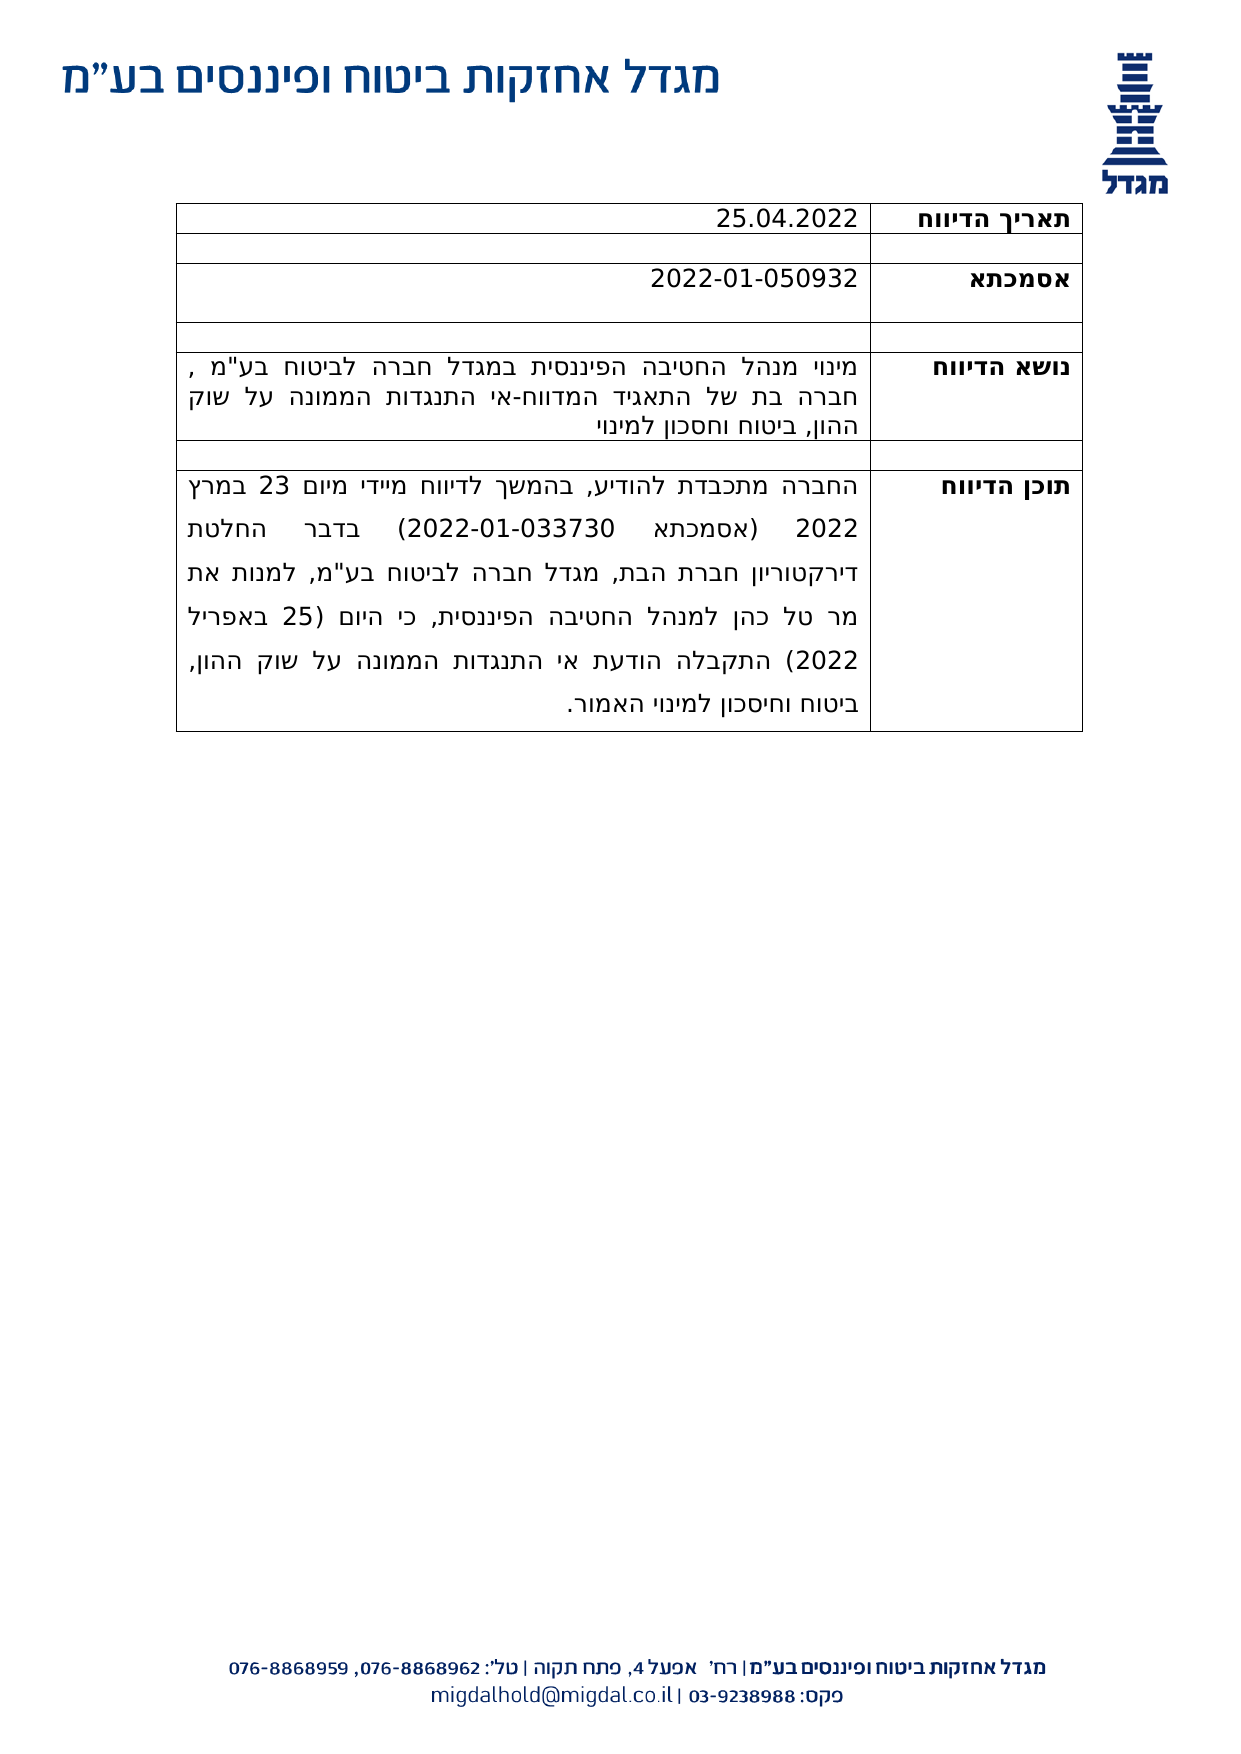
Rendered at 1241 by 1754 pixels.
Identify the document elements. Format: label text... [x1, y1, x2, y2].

table_cell [177, 441, 870, 470]
picture [215, 1653, 1053, 1709]
table_cell [871, 323, 1082, 352]
picture [54, 45, 729, 113]
table_cell [177, 234, 870, 263]
table_cell נושא הדיווח [871, 353, 1082, 440]
table_cell [871, 234, 1082, 263]
table_cell אסמכתא [871, 264, 1082, 322]
table_header 25.04.2022 [177, 204, 870, 233]
table_cell מינוי מנהל החטיבה הפיננסית במגדל חברה לביטוח בע"מ , חברה בת של התאגיד המדווח-אי התנגדות הממונה על שוק ההון, ביטוח וחסכון למינוי [177, 353, 870, 440]
picture [1079, 26, 1199, 217]
table_header תאריך הדיווח [871, 204, 1082, 233]
table_cell החברה מתכבדת להודיע, בהמשך לדיווח מיידי מיום 23 במרץ 2022 (אסמכתא 2022-01-033730) בדבר החלטת דירקטוריון חברת הבת, מגדל חברה לביטוח בע"מ, למנות את מר טל כהן למנהל החטיבה הפיננסית, כי היום (25 באפריל 2022) התקבלה הודעת אי התנגדות הממונה על שוק ההון, ביטוח וחיסכון למינוי האמור. [177, 471, 870, 731]
table_cell [871, 441, 1082, 470]
table_cell [177, 323, 870, 352]
table_cell תוכן הדיווח [871, 471, 1082, 731]
table_cell 2022-01-050932 [177, 264, 870, 322]
